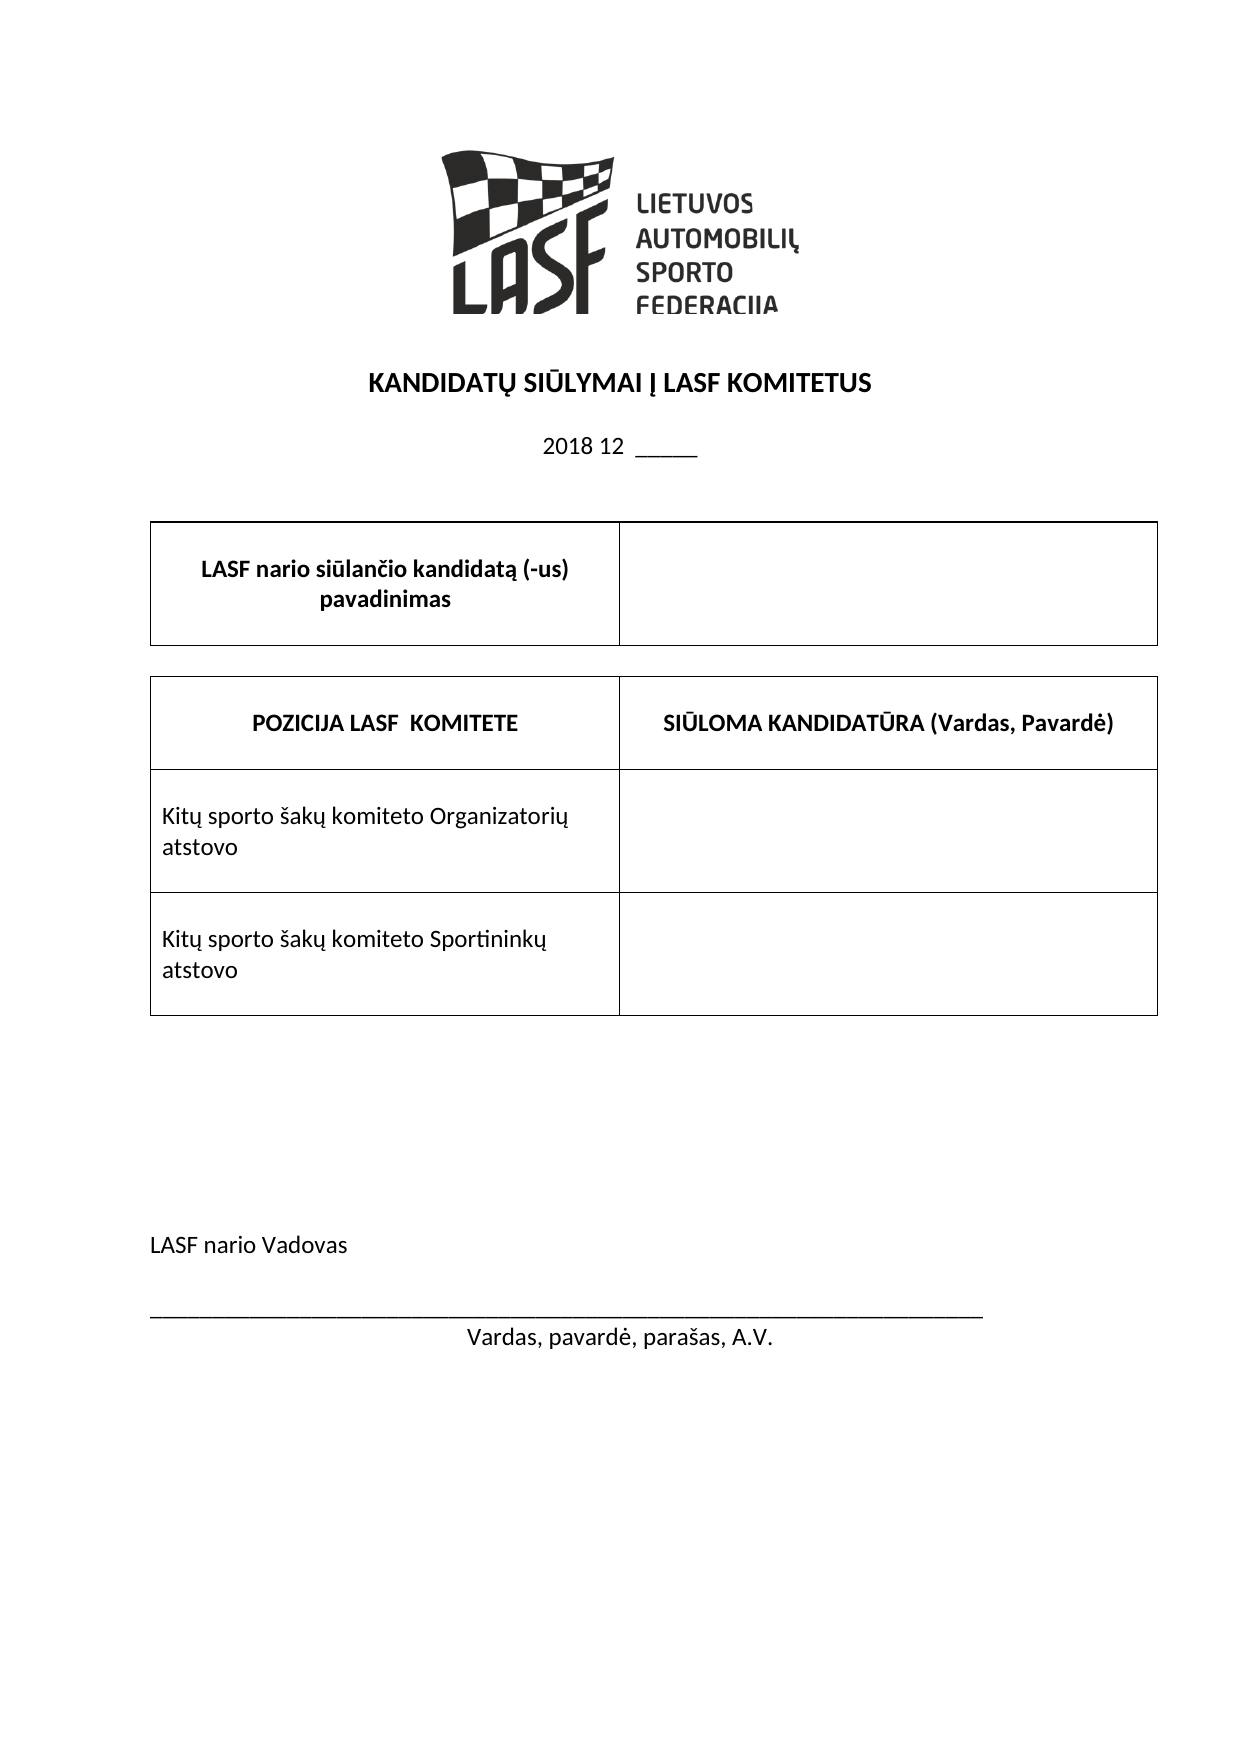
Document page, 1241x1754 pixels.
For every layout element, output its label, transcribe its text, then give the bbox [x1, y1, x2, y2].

table_header [620, 523, 1157, 644]
text LASF nario Vadovas [150, 1229, 1090, 1260]
table_header POZICIJA LASF KOMITETE [151, 677, 619, 769]
table_cell [620, 770, 1157, 892]
text ___________________________________________________________________ [150, 1291, 1090, 1321]
table_header SIŪLOMA KANDIDATŪRA (Vardas, Pavardė) [620, 677, 1157, 769]
table_cell Kitų sporto šakų komiteto Organizatorių atstovo [151, 770, 619, 892]
table_cell Kitų sporto šakų komiteto Sportininkų atstovo [151, 893, 619, 1015]
text 2018 12 _____ [150, 430, 1090, 460]
text Vardas, pavardė, parašas, A.V. [150, 1321, 1090, 1352]
table_cell [620, 893, 1157, 1015]
table_header LASF nario siūlančio kandidatą (-us) pavadinimas [151, 523, 619, 644]
text KANDIDATŲ SIŪLYMAI Į LASF KOMITETUS [150, 364, 1090, 399]
picture [440, 150, 798, 313]
